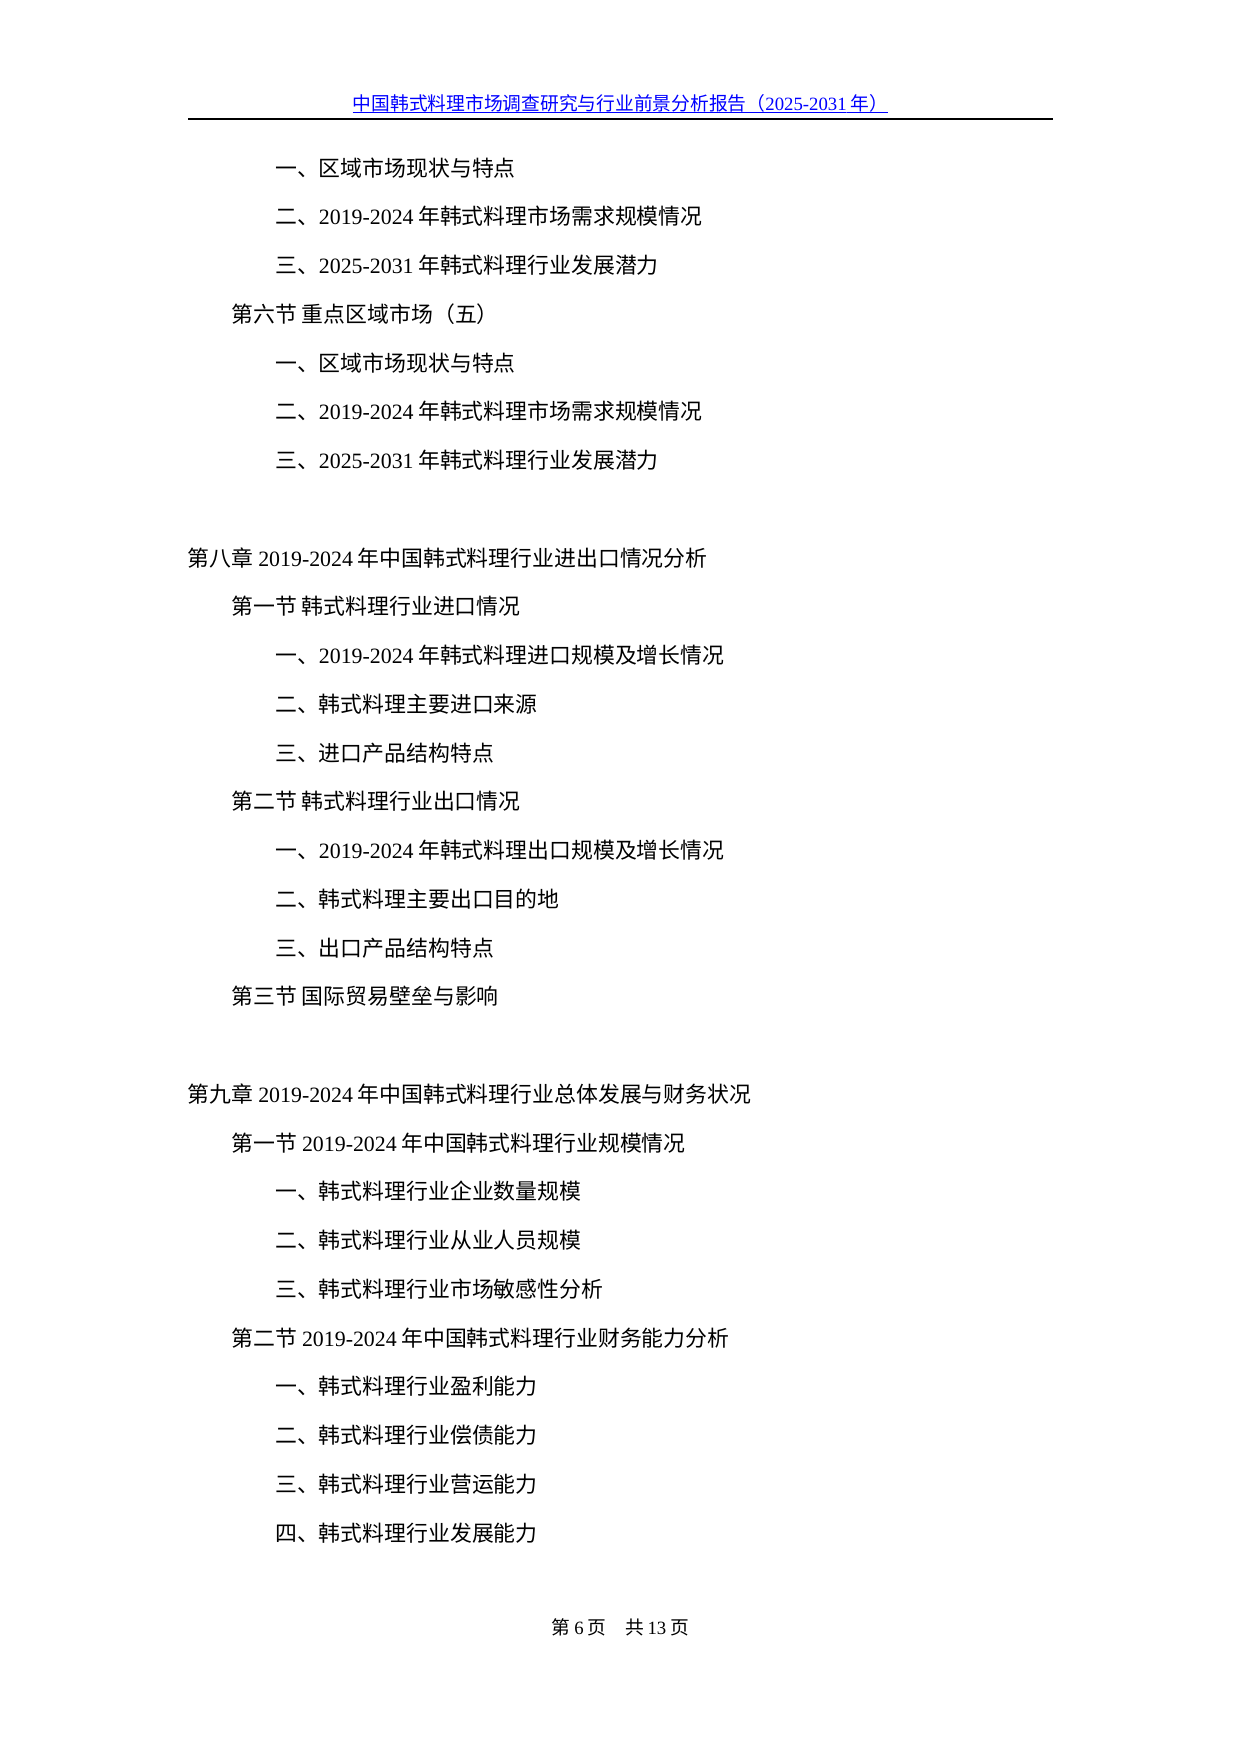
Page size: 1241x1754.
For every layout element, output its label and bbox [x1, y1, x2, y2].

text [187, 150, 1053, 1548]
